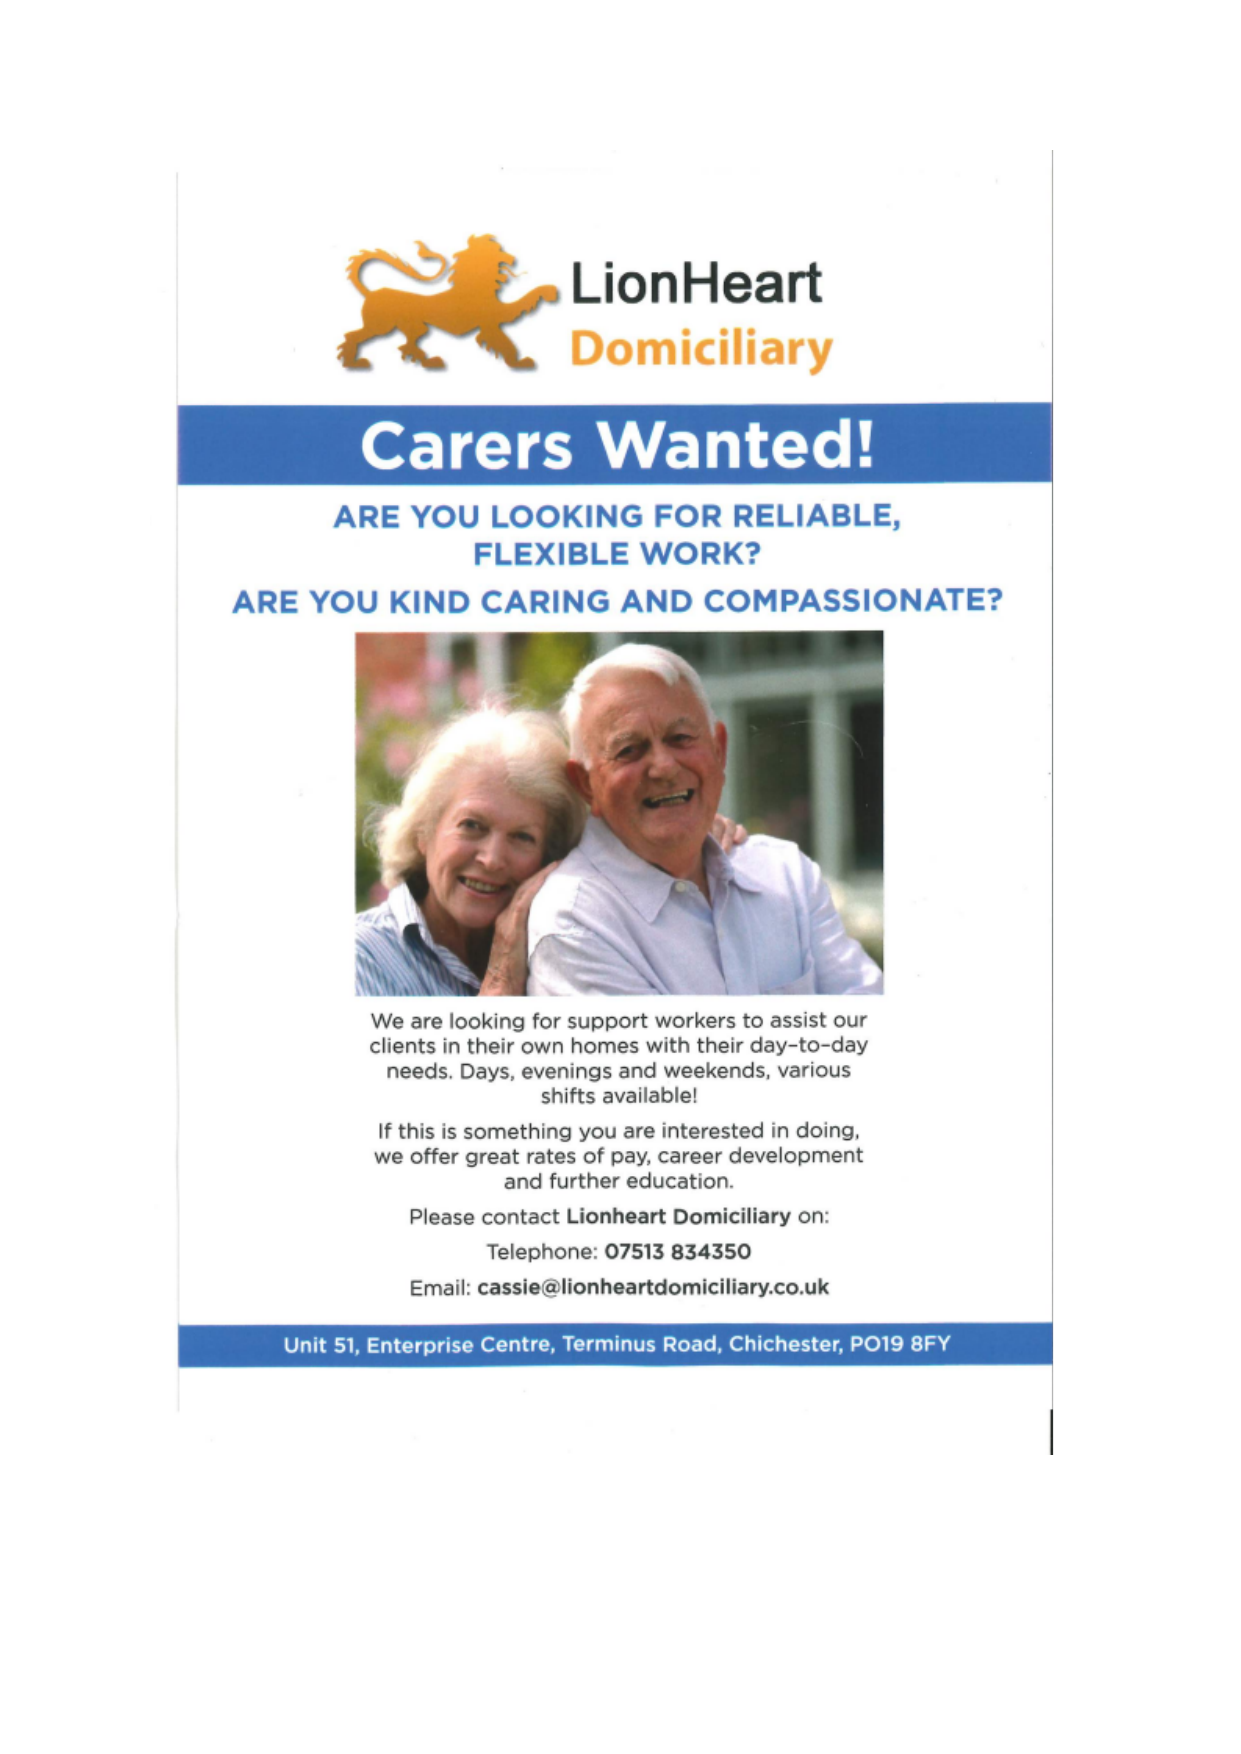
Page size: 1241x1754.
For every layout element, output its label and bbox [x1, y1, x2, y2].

picture [150, 150, 1054, 1455]
